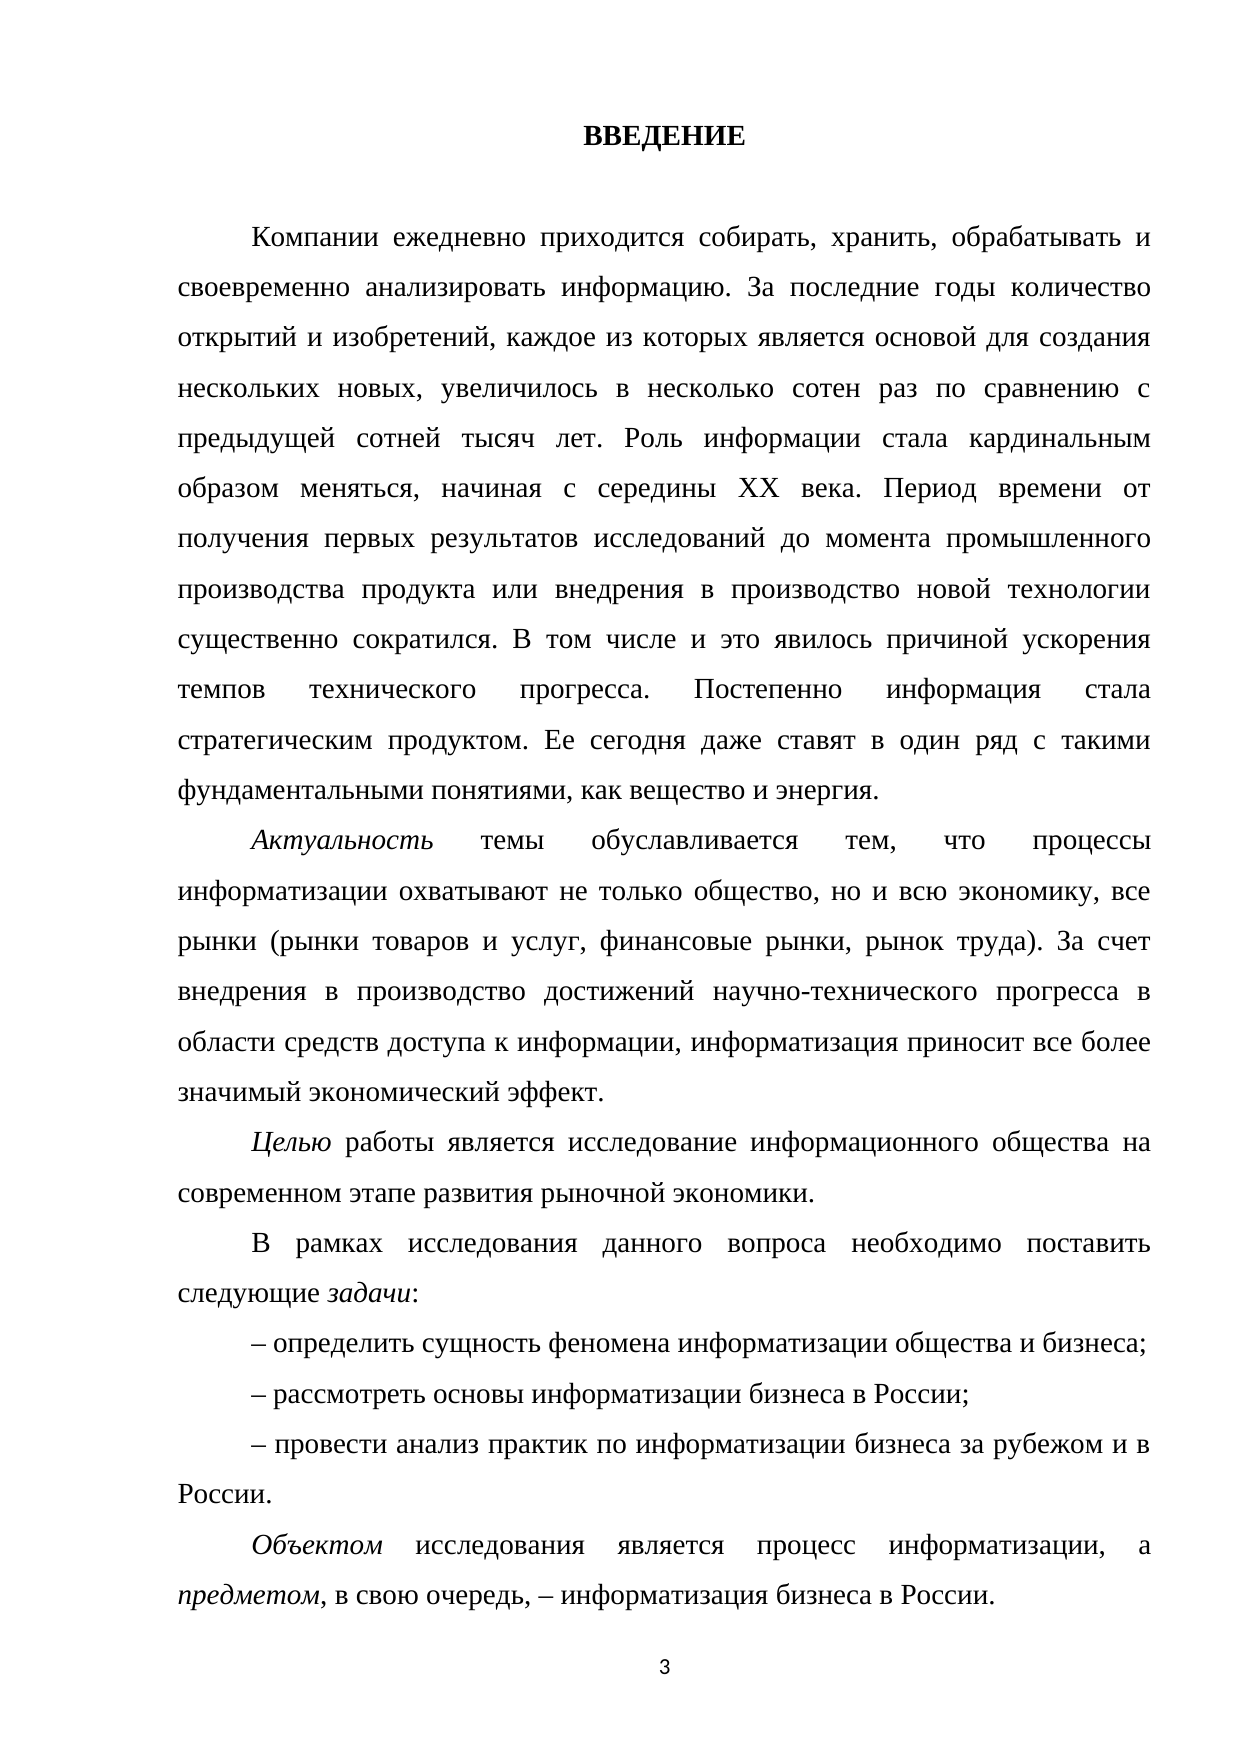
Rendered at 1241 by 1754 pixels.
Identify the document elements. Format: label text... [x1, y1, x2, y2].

text Объектом исследования является процесс информатизации, а предметом, в свою очередь, – информатизация бизнеса в России. [177, 1527, 1152, 1611]
text В рамках исследования данного вопроса необходимо поставить следующие задачи: [177, 1225, 1152, 1309]
text – провести анализ практик по информатизации бизнеса за рубежом и в России. [177, 1426, 1152, 1510]
text – определить сущность феномена информатизации общества и бизнеса; [177, 1326, 1152, 1359]
text – рассмотреть основы информатизации бизнеса в России; [177, 1376, 1152, 1409]
text Целью работы является исследование информационного общества на современном этапе развития рыночной экономики. [177, 1124, 1152, 1208]
subtitle ВВЕДЕНИЕ [177, 118, 1152, 152]
text Компании ежедневно приходится собирать, хранить, обрабатывать и своевременно анализировать информацию. За последние годы количество открытий и изобретений, каждое из которых является основой для создания нескольких новых, увеличилось в несколько сотен раз по сравнению с предыдущей сотней тысяч лет. Роль информации стала кардинальным образом меняться, начиная с середины XX века. Период времени от получения первых результатов исследований до момента промышленного производства продукта или внедрения в производство новой технологии существенно сократился. В том числе и это явилось причиной ускорения темпов технического прогресса. Постепенно информация стала стратегическим продуктом. Ее сегодня даже ставят в один ряд с такими фундаментальными понятиями, как вещество и энергия. [177, 219, 1152, 806]
text Актуальность темы обуславливается тем, что процессы информатизации охватывают не только общество, но и всю экономику, все рынки (рынки товаров и услуг, финансовые рынки, рынок труда). За счет внедрения в производство достижений научно-технического прогресса в области средств доступа к информации, информатизация приносит все более значимый экономический эффект. [177, 822, 1152, 1108]
